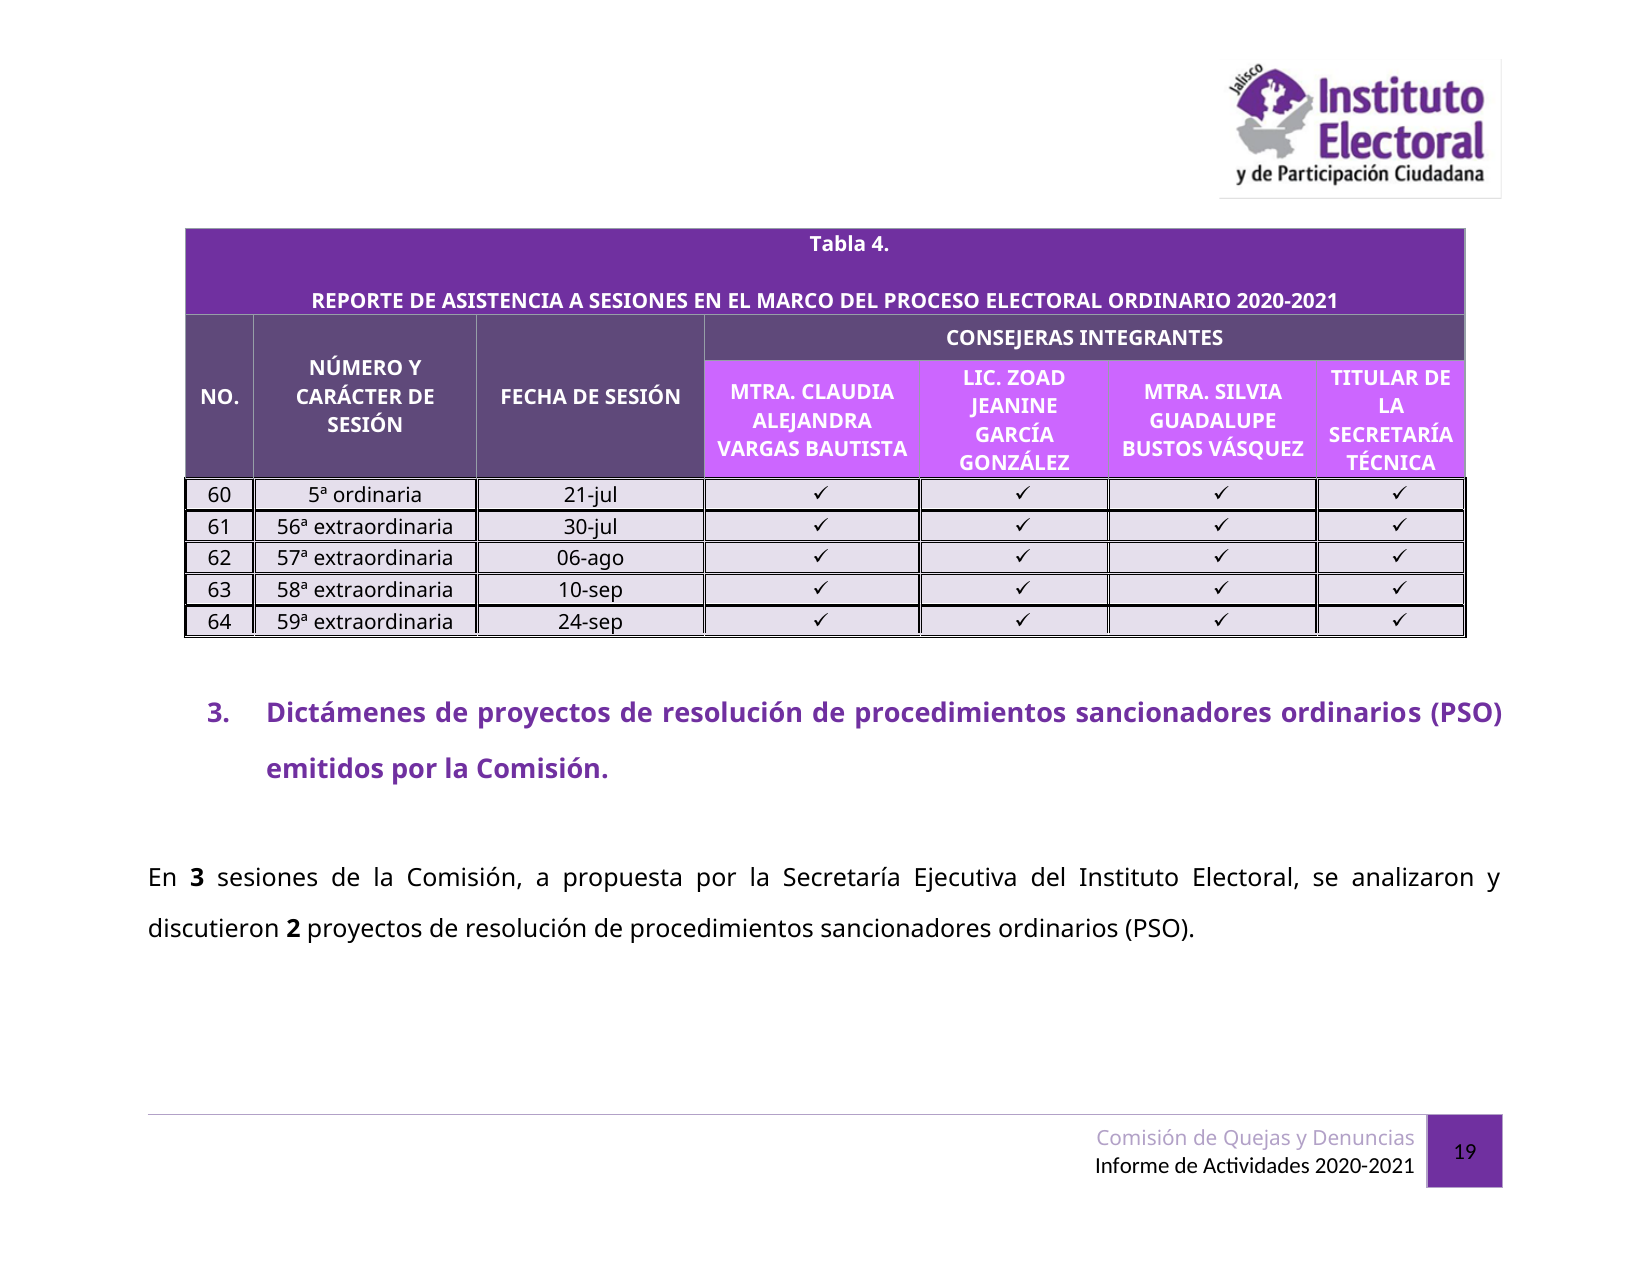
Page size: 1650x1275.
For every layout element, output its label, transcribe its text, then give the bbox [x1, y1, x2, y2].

table_cell MTRA. SILVIA GUADALUPE BUSTOS VÁSQUEZ [1109, 361, 1316, 477]
table_cell NÚMERO Y CARÁCTER DE SESIÓN [254, 315, 476, 477]
table_cell 30-jul [479, 512, 703, 540]
table_cell [1110, 575, 1315, 603]
picture [1219, 59, 1503, 200]
table_header Tabla 4. REPORTE DE ASISTENCIA A SESIONES EN EL MARCO DEL PROCESO ELECTORAL ORDINARIO 2020-2021 [186, 229, 1464, 314]
table_cell 58ª extraordinaria [256, 575, 475, 603]
table_cell [706, 512, 918, 540]
table_cell 5ª ordinaria [256, 480, 475, 508]
table_cell FECHA DE SESIÓN [477, 315, 704, 477]
table_cell [1319, 512, 1463, 540]
table_cell TITULAR DE LA SECRETARÍA TÉCNICA [1317, 361, 1464, 477]
table_cell [1110, 480, 1315, 508]
table_cell LIC. ZOAD JEANINE GARCÍA GONZÁLEZ [920, 361, 1108, 477]
table_cell [922, 543, 1107, 572]
table_cell [922, 512, 1107, 540]
table_cell 06-ago [479, 543, 703, 572]
table_cell [706, 480, 918, 508]
table_cell [1110, 543, 1315, 572]
text En 3 sesiones de la Comisión, a propuesta por la Secretaría Ejecutiva del Instituto Electoral, se analizaron y discutieron 2 proyectos de resolución de procedimientos sancionadores ordinarios (PSO). [148, 860, 1502, 945]
table_cell MTRA. CLAUDIA ALEJANDRA VARGAS BAUTISTA [705, 361, 919, 477]
table_cell 62 [187, 543, 252, 572]
table_cell 61 [187, 512, 252, 540]
table_cell [1319, 480, 1463, 508]
table_cell [704, 604, 920, 635]
table_cell 63 [187, 575, 252, 603]
table_cell 64 [187, 607, 254, 635]
table_cell 56ª extraordinaria [256, 512, 475, 540]
table_cell NO. [186, 315, 253, 477]
table_cell [1109, 607, 1317, 635]
table_cell [1319, 543, 1463, 572]
table_cell [1317, 606, 1463, 635]
table_cell 24-sep [477, 606, 704, 635]
table_cell 57ª extraordinaria [256, 543, 475, 572]
table_cell [706, 543, 918, 572]
subtitle 3. Dictámenes de proyectos de resolución de procedimientos sancionadores ordinarios (PSO) emitidos por la Comisión. [207, 694, 1502, 786]
table_cell [920, 606, 1108, 635]
table_cell 21-jul [479, 480, 703, 508]
table_cell [1110, 512, 1315, 540]
table_cell [706, 575, 918, 603]
table_cell [922, 575, 1107, 603]
table_cell [1319, 575, 1463, 603]
table_cell 60 [187, 480, 252, 508]
table_cell CONSEJERAS INTEGRANTES [705, 315, 1464, 360]
table_cell [922, 480, 1107, 508]
table_cell 10-sep [479, 575, 703, 603]
table_cell 59ª extraordinaria [254, 606, 477, 635]
